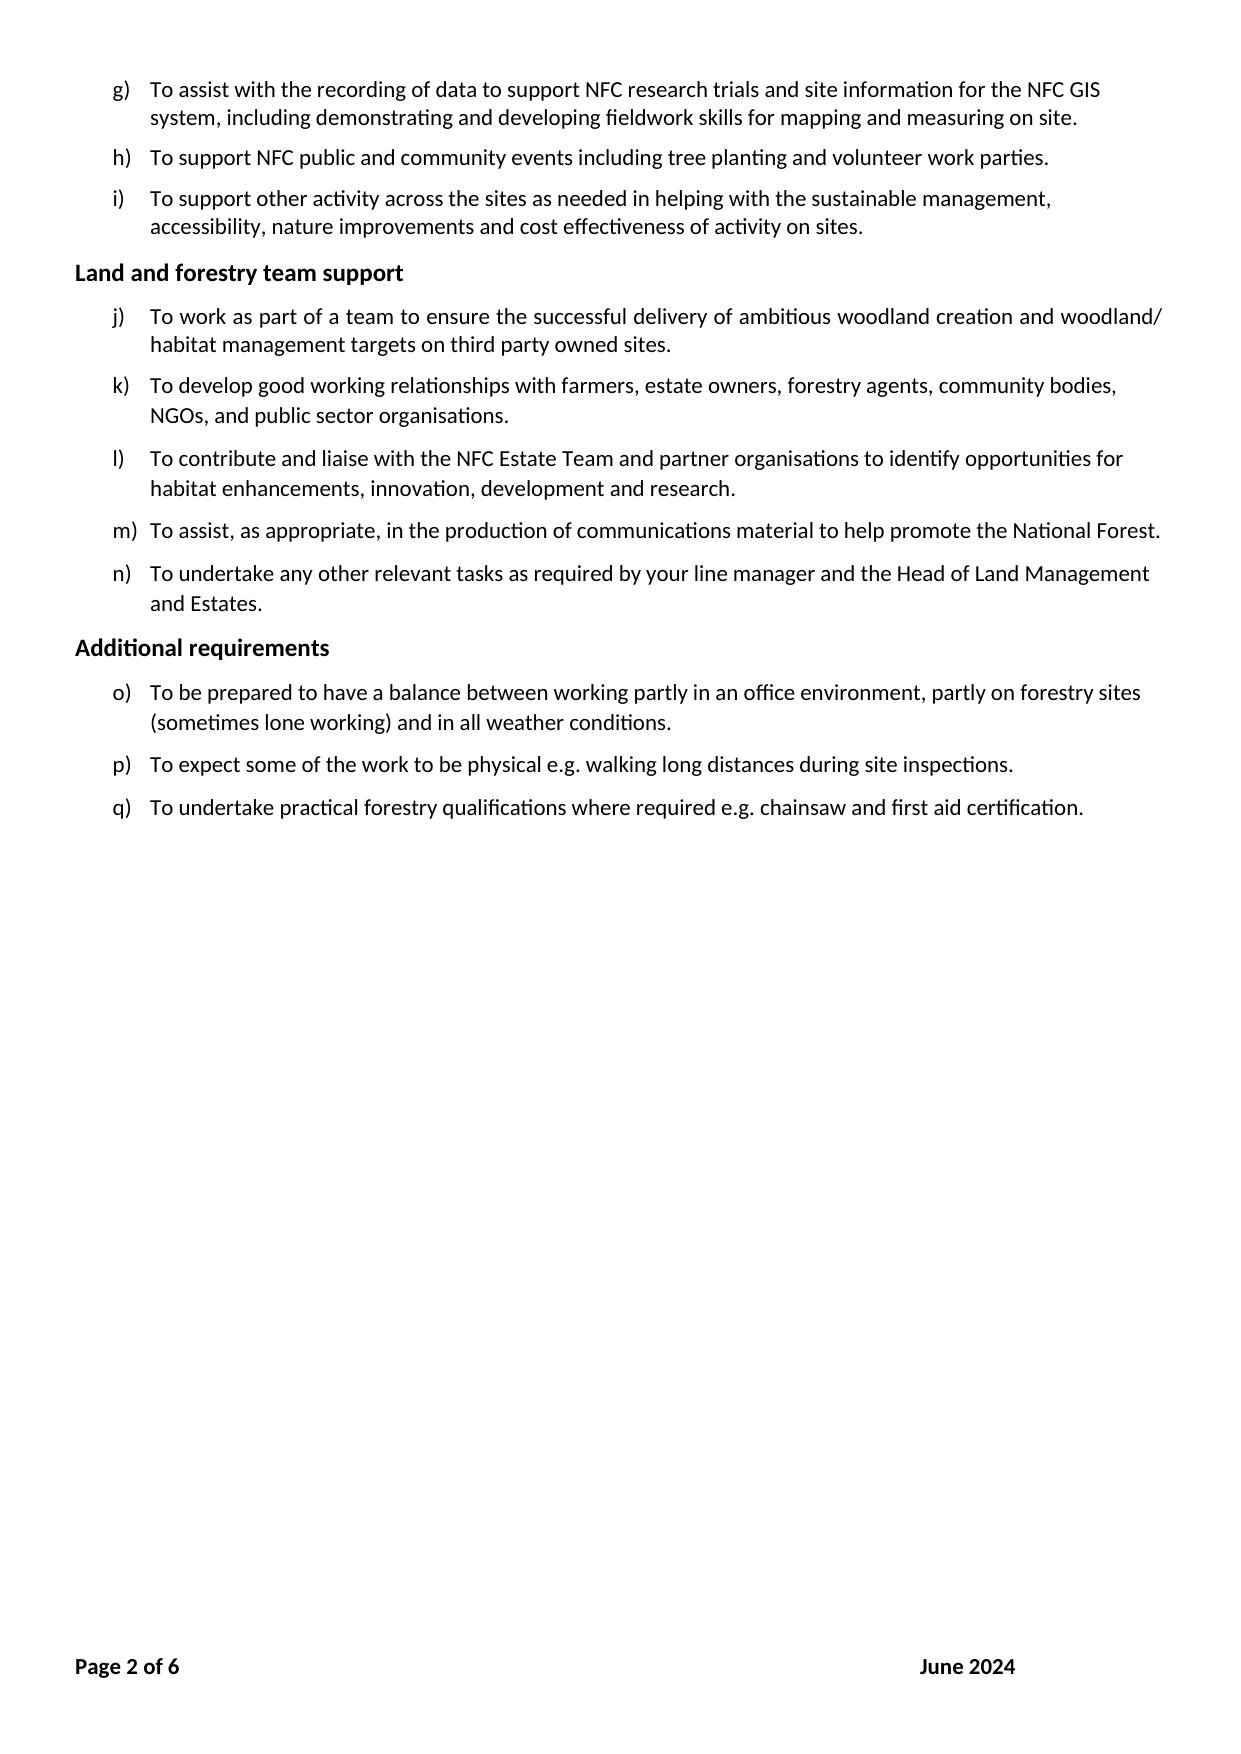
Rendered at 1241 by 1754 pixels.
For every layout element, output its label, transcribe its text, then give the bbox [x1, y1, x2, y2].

text k) To develop good working relationships with farmers, estate owners, forestry agents, community bodies, NGOs, and public sector organisations. [112, 371, 1165, 429]
list To assist with the recording of data to support NFC research trials and site information for the NFC GIS system, including demonstrating and developing fieldwork skills for mapping and measuring on site. [112, 75, 1165, 131]
text m) To assist, as appropriate, in the production of communications material to help promote the National Forest. [112, 517, 1165, 544]
text o) To be prepared to have a balance between working partly in an office environment, partly on forestry sites (sometimes lone working) and in all weather conditions. [112, 678, 1165, 736]
text l) To contribute and liaise with the NFC Estate Team and partner organisations to identify opportunities for habitat enhancements, innovation, development and research. [112, 444, 1165, 502]
text p) To expect some of the work to be physical e.g. walking long distances during site inspections. [112, 751, 1165, 778]
text Additional requirements [75, 632, 1165, 663]
text n) To undertake any other relevant tasks as required by your line manager and the Head of Land Management and Estates. [112, 559, 1165, 617]
text q) To undertake practical forestry qualifications where required e.g. chainsaw and first aid certification. [112, 793, 1165, 821]
text j) To work as part of a team to ensure the successful delivery of ambitious woodland creation and woodland/ habitat management targets on third party owned sites. [112, 302, 1165, 358]
subtitle Land and forestry team support [75, 257, 1165, 287]
list To support NFC public and community events including tree planting and volunteer work parties. [112, 143, 1165, 172]
list To support other activity across the sites as needed in helping with the sustainable management, accessibility, nature improvements and cost effectiveness of activity on sites. [112, 184, 1165, 240]
